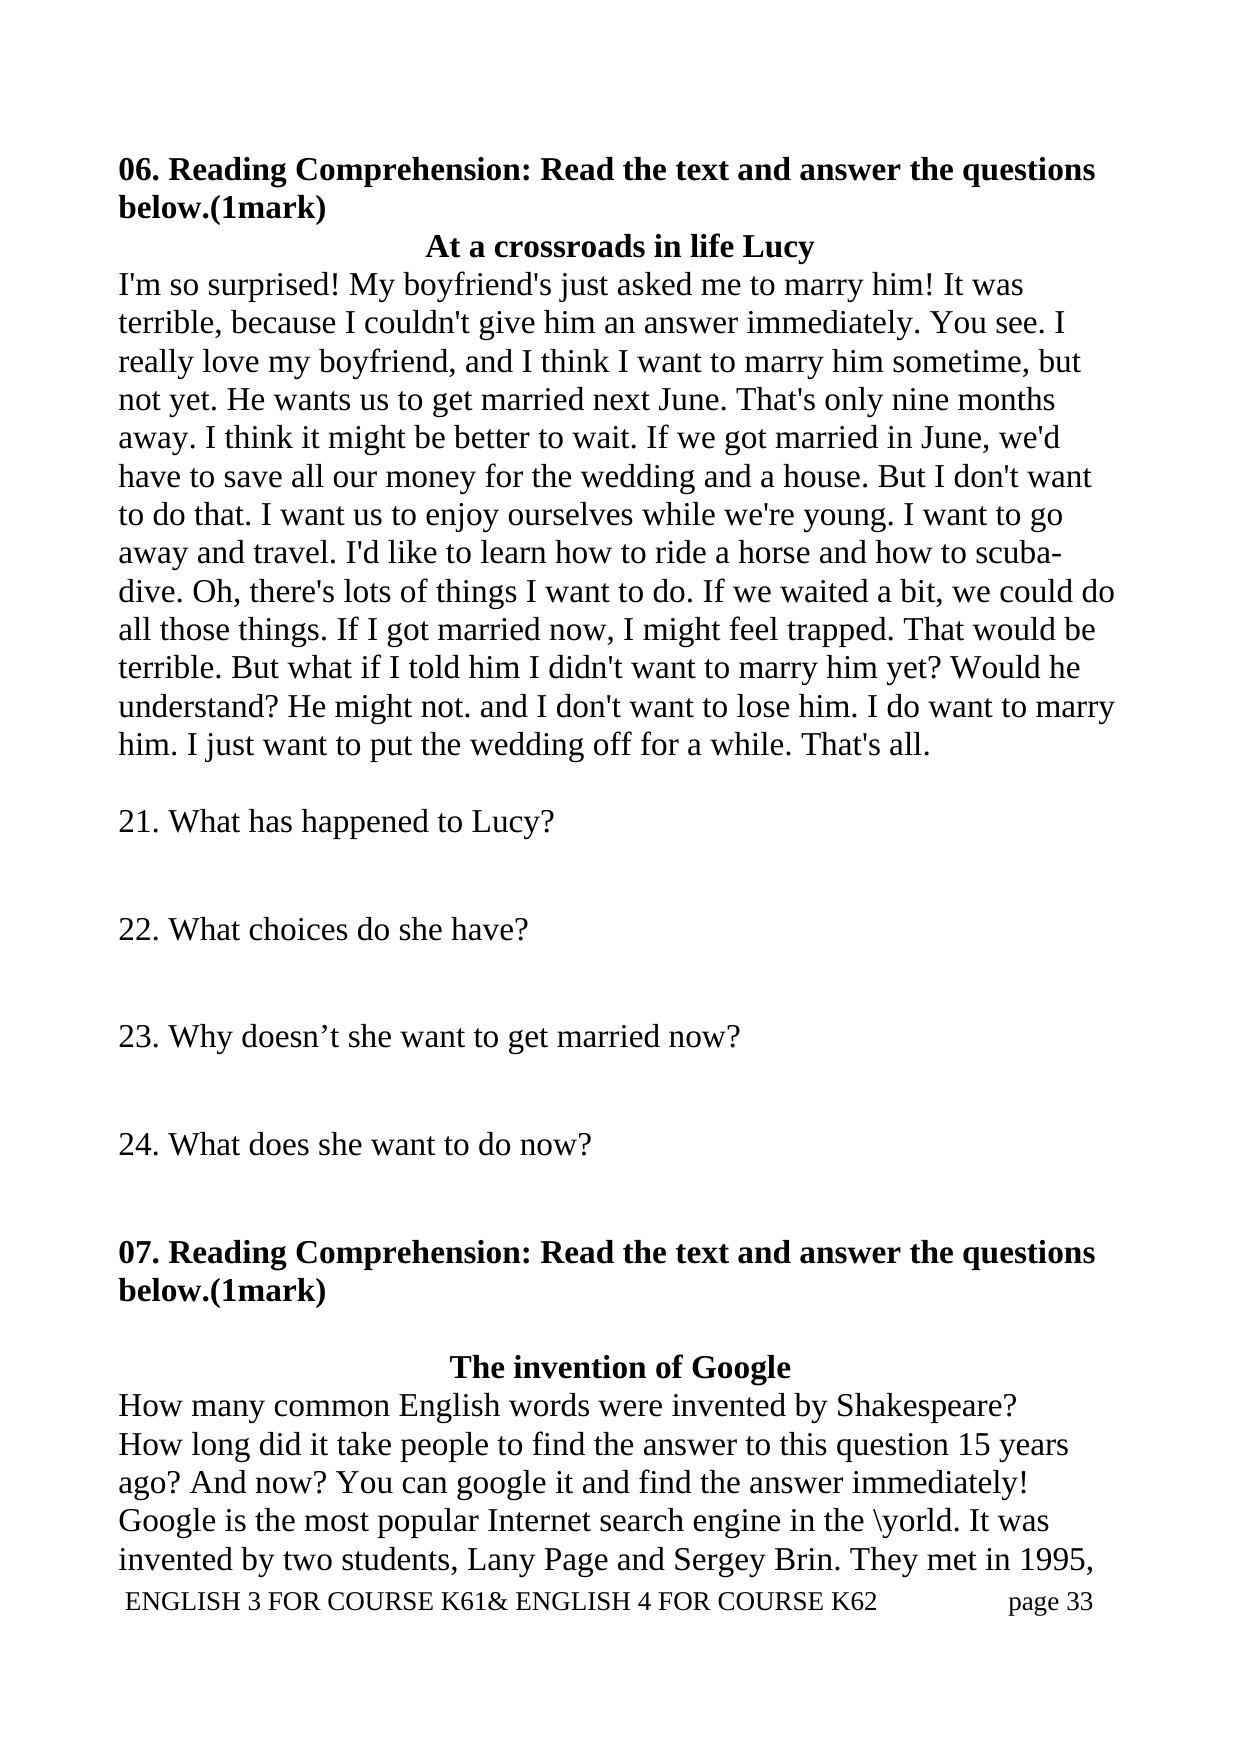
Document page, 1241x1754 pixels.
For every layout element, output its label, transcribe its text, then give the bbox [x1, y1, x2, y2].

text 07. Reading Comprehension: Read the text and answer the questions below.(1mark) [118, 1232, 1122, 1309]
text At a crossroads in life Lucy [118, 226, 1122, 264]
text 06. Reading Comprehension: Read the text and answer the questions below.(1mark) [118, 149, 1122, 226]
text 21. What has happened to Lucy? [118, 801, 1122, 839]
text 23. Why doesn’t she want to get married now? [118, 1017, 1122, 1055]
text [118, 1501, 1122, 1577]
text 24. What does she want to do now? [118, 1124, 1122, 1163]
text The invention of Google [118, 1347, 1122, 1386]
text How many common English words were invented by Shakespeare? [118, 1386, 1122, 1424]
text 22. What choices do she have? [118, 909, 1122, 947]
text How long did it take people to find the answer to this question 15 years ago? And now? You can google it and find the answer immediately! [118, 1424, 1122, 1501]
text I'm so surprised! My boyfriend's just asked me to marry him! It was terrible, because I couldn't give him an answer immediately. You see. I really love my boyfriend, and I think I want to marry him sometime, but not yet. He wants us to get married next June. That's only nine months away. I think it might be better to wait. If we got married in June, we'd have to save all our money for the wedding and a house. But I don't want to do that. I want us to enjoy ourselves while we're young. I want to go away and travel. I'd like to learn how to ride a horse and how to scuba-dive. Oh, there's lots of things I want to do. If we waited a bit, we could do all those things. If I got married now, I might feel trapped. That would be terrible. But what if I told him I didn't want to marry him yet? Would he understand? He might not. and I don't want to lose him. I do want to marry him. I just want to put the wedding off for a while. That's all. [118, 264, 1122, 763]
